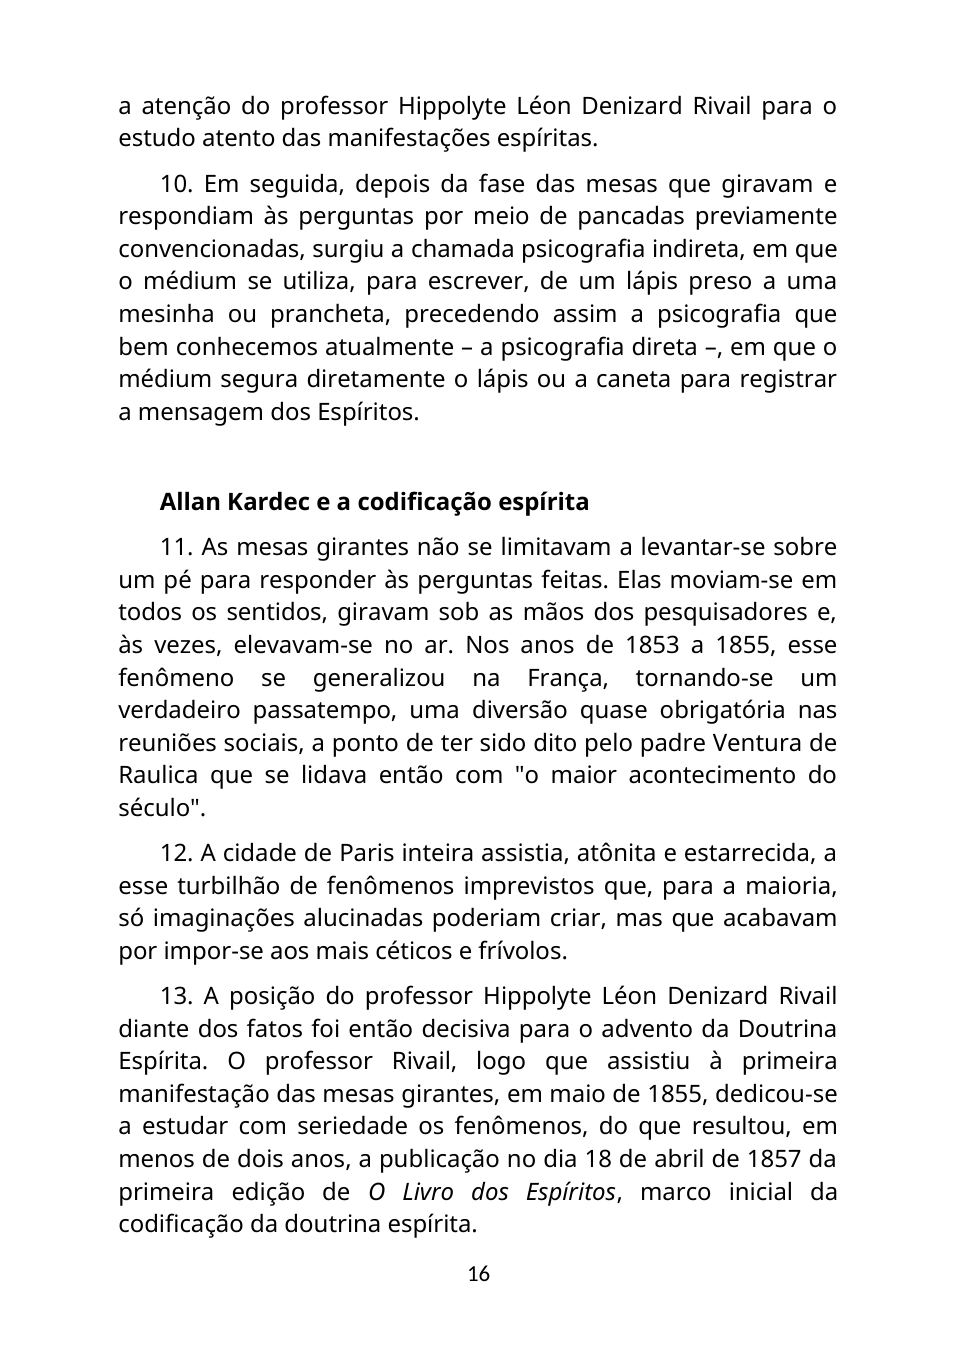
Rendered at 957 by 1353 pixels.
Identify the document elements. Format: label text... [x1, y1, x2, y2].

text Allan Kardec e a codificação espírita [118, 485, 838, 517]
text 13. A posição do professor Hippolyte Léon Denizard Rivail diante dos fatos foi então decisiva para o advento da Doutrina Espírita. O professor Rivail, logo que assistiu à primeira manifestação das mesas girantes, em maio de 1855, dedicou-se a estudar com seriedade os fenômenos, do que resultou, em menos de dois anos, a publicação no dia 18 de abril de 1857 da primeira edição de O Livro dos Espíritos, marco inicial da codificação da doutrina espírita. [118, 979, 838, 1239]
text 10. Em seguida, depois da fase das mesas que giravam e respondiam às perguntas por meio de pancadas previamente convencionadas, surgiu a chamada psicografia indireta, em que o médium se utiliza, para escrever, de um lápis preso a uma mesinha ou prancheta, precedendo assim a psicografia que bem conhecemos atualmente – a psicografia direta –, em que o médium segura diretamente o lápis ou a caneta para registrar a mensagem dos Espíritos. [118, 166, 838, 427]
text 11. As mesas girantes não se limitavam a levantar-se sobre um pé para responder às perguntas feitas. Elas moviam-se em todos os sentidos, giravam sob as mãos dos pesquisadores e, às vezes, elevavam-se no ar. Nos anos de 1853 a 1855, esse fenômeno se generalizou na França, tornando-se um verdadeiro passatempo, uma diversão quase obrigatória nas reuniões sociais, a ponto de ter sido dito pelo padre Ventura de Raulica que se lidava então com "o maior acontecimento do século". [118, 530, 838, 823]
text 12. A cidade de Paris inteira assistia, atônita e estarrecida, a esse turbilhão de fenômenos imprevistos que, para a maioria, só imaginações alucinadas poderiam criar, mas que acabavam por impor-se aos mais céticos e frívolos. [118, 836, 838, 966]
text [118, 89, 838, 154]
